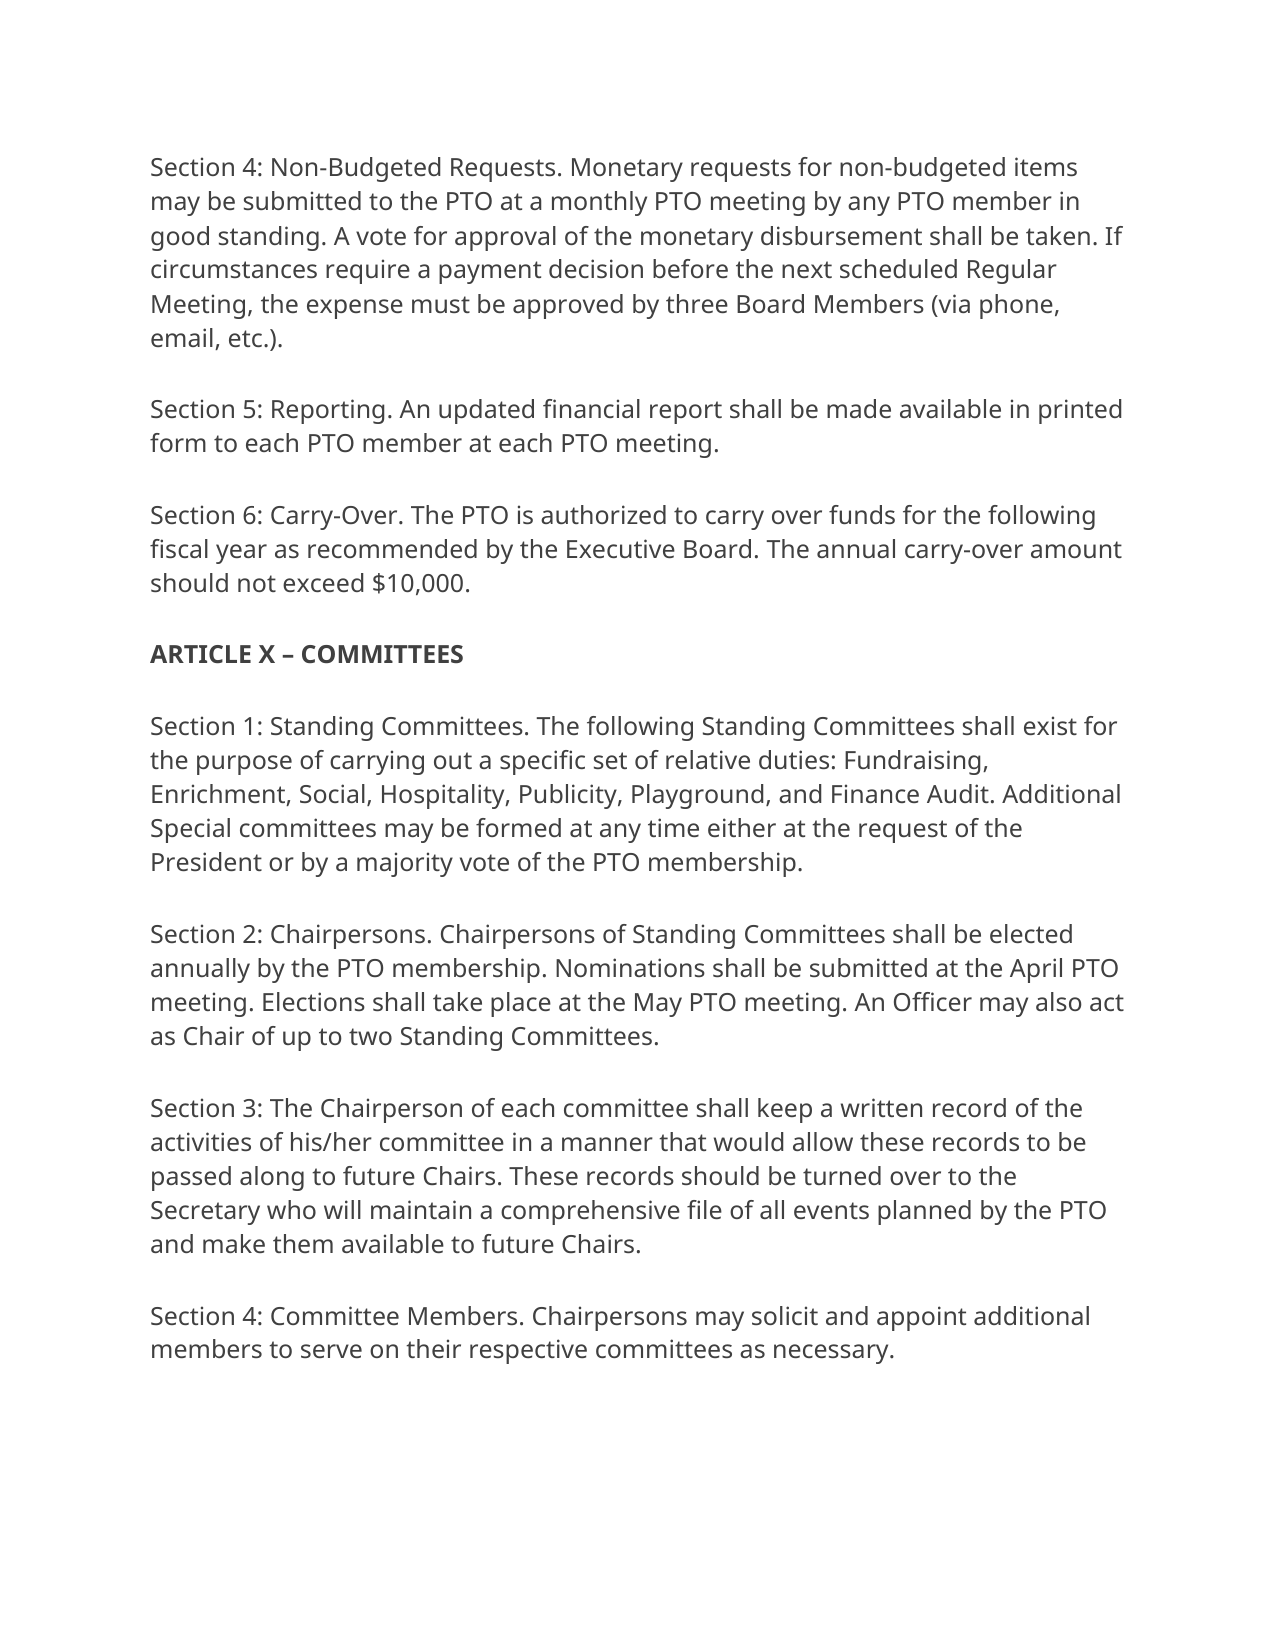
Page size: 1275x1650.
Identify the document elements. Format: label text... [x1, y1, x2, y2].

text Section 5: Reporting. An updated financial report shall be made available in printed form to each PTO member at each PTO meeting. [150, 392, 1125, 460]
text Section 6: Carry-Over. The PTO is authorized to carry over funds for the following fiscal year as recommended by the Executive Board. The annual carry-over amount should not exceed $10,000. [150, 497, 1125, 600]
text Section 2: Chairpersons. Chairpersons of Standing Committees shall be elected annually by the PTO membership. Nominations shall be submitted at the April PTO meeting. Elections shall take place at the May PTO meeting. An Officer may also act as Chair of up to two Standing Committees. [150, 917, 1125, 1053]
text Section 4: Committee Members. Chairpersons may solicit and appoint additional members to serve on their respective committees as necessary. [150, 1298, 1125, 1366]
text Section 4: Non-Budgeted Requests. Monetary requests for non-budgeted items may be submitted to the PTO at a monthly PTO meeting by any PTO member in good standing. A vote for approval of the monetary disbursement shall be taken. If circumstances require a payment decision before the next scheduled Regular Meeting, the expense must be approved by three Board Members (via phone, email, etc.). [150, 150, 1125, 354]
text Section 1: Standing Committees. The following Standing Committees shall exist for the purpose of carrying out a specific set of relative duties: Fundraising, Enrichment, Social, Hospitality, Publicity, Playground, and Finance Audit. Additional Special committees may be formed at any time either at the request of the President or by a majority vote of the PTO membership. [150, 709, 1125, 879]
text Section 3: The Chairperson of each committee shall keep a written record of the activities of his/her committee in a manner that would allow these records to be passed along to future Chairs. These records should be turned over to the Secretary who will maintain a comprehensive file of all events planned by the PTO and make them available to future Chairs. [150, 1090, 1125, 1261]
text ARTICLE X – COMMITTEES [150, 637, 1125, 671]
